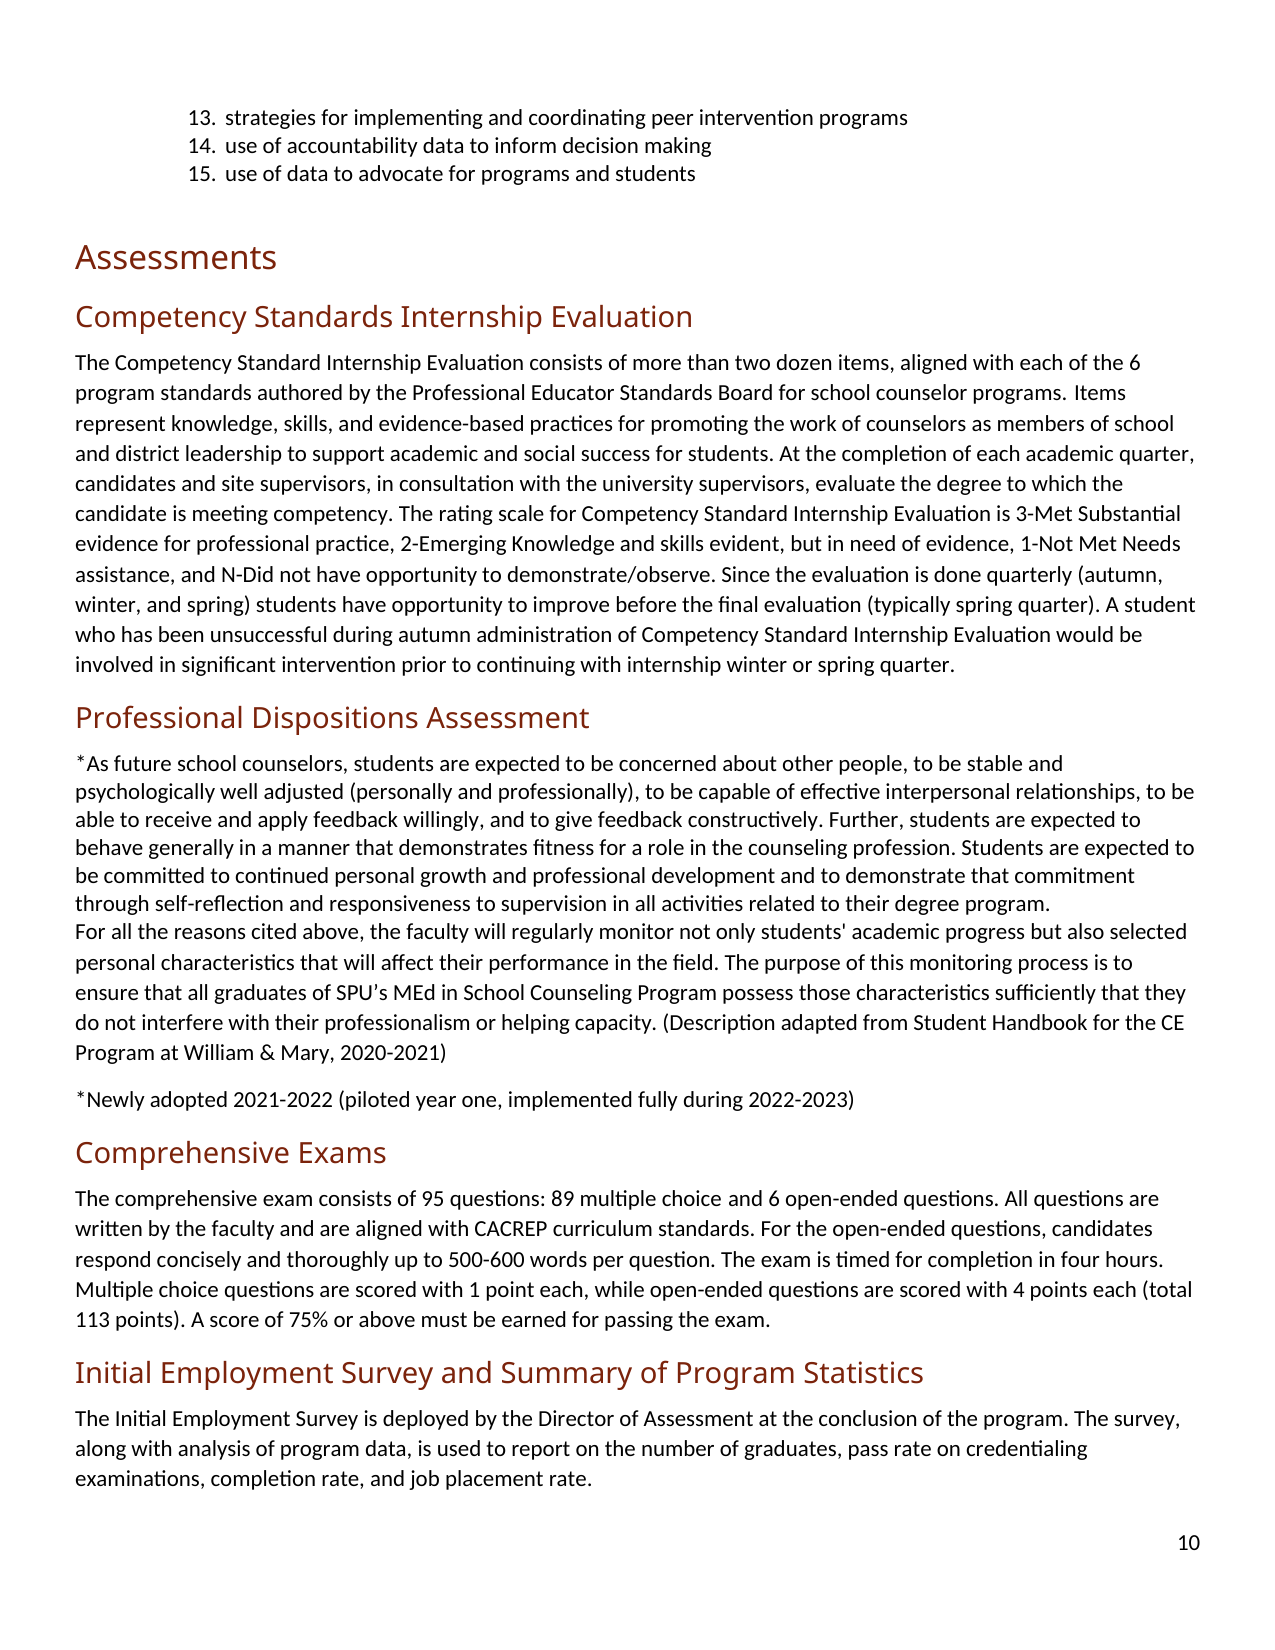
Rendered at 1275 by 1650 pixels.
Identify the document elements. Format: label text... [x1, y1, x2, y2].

subtitle Comprehensive Exams [75, 1132, 1200, 1172]
list use of accountability data to inform decision making [187, 131, 1200, 159]
subtitle Professional Dispositions Assessment [75, 697, 1200, 737]
text *Newly adopted 2021-2022 (piloted year one, implemented fully during 2022-2023) [75, 1085, 1200, 1113]
list use of data to advocate for programs and students [187, 159, 1200, 187]
subtitle Assessments [75, 234, 1200, 279]
text The comprehensive exam consists of 95 questions: 89 multiple choice and 6 open-ended questions. All questions are written by the faculty and are aligned with CACREP curriculum standards. For the open-ended questions, candidates respond concisely and thoroughly up to 500-600 words per question. The exam is timed for completion in four hours. Multiple choice questions are scored with 1 point each, while open-ended questions are scored with 4 points each (total 113 points). A score of 75% or above must be earned for passing the exam. [75, 1184, 1200, 1333]
list strategies for implementing and coordinating peer intervention programs [187, 103, 1200, 131]
subtitle Initial Employment Survey and Summary of Program Statistics [75, 1352, 1200, 1392]
text The Competency Standard Internship Evaluation consists of more than two dozen items, aligned with each of the 6 program standards authored by the Professional Educator Standards Board for school counselor programs. Items represent knowledge, skills, and evidence-based practices for promoting the work of counselors as members of school and district leadership to support academic and social success for students. At the completion of each academic quarter, candidates and site supervisors, in consultation with the university supervisors, evaluate the degree to which the candidate is meeting competency. The rating scale for Competency Standard Internship Evaluation is 3-Met Substantial evidence for professional practice, 2-Emerging Knowledge and skills evident, but in need of evidence, 1-Not Met Needs assistance, and N-Did not have opportunity to demonstrate/observe. Since the evaluation is done quarterly (autumn, winter, and spring) students have opportunity to improve before the final evaluation (typically spring quarter). A student who has been unsuccessful during autumn administration of Competency Standard Internship Evaluation would be involved in significant intervention prior to continuing with internship winter or spring quarter. [75, 348, 1200, 678]
text For all the reasons cited above, the faculty will regularly monitor not only students' academic progress but also selected personal characteristics that will affect their performance in the field. The purpose of this monitoring process is to ensure that all graduates of SPU’s MEd in School Counseling Program possess those characteristics sufficiently that they do not interfere with their professionalism or helping capacity. (Description adapted from Student Handbook for the CE Program at William & Mary, 2020-2021) [75, 917, 1200, 1066]
subtitle Competency Standards Internship Evaluation [75, 296, 1200, 336]
text The Initial Employment Survey is deployed by the Director of Assessment at the conclusion of the program. The survey, along with analysis of program data, is used to report on the number of graduates, pass rate on credentialing examinations, completion rate, and job placement rate. [75, 1404, 1200, 1493]
text *As future school counselors, students are expected to be concerned about other people, to be stable and psychologically well adjusted (personally and professionally), to be capable of effective interpersonal relationships, to be able to receive and apply feedback willingly, and to give feedback constructively. Further, students are expected to behave generally in a manner that demonstrates fitness for a role in the counseling profession. Students are expected to be committed to continued personal growth and professional development and to demonstrate that commitment through self-reflection and responsiveness to supervision in all activities related to their degree program. [75, 749, 1200, 917]
